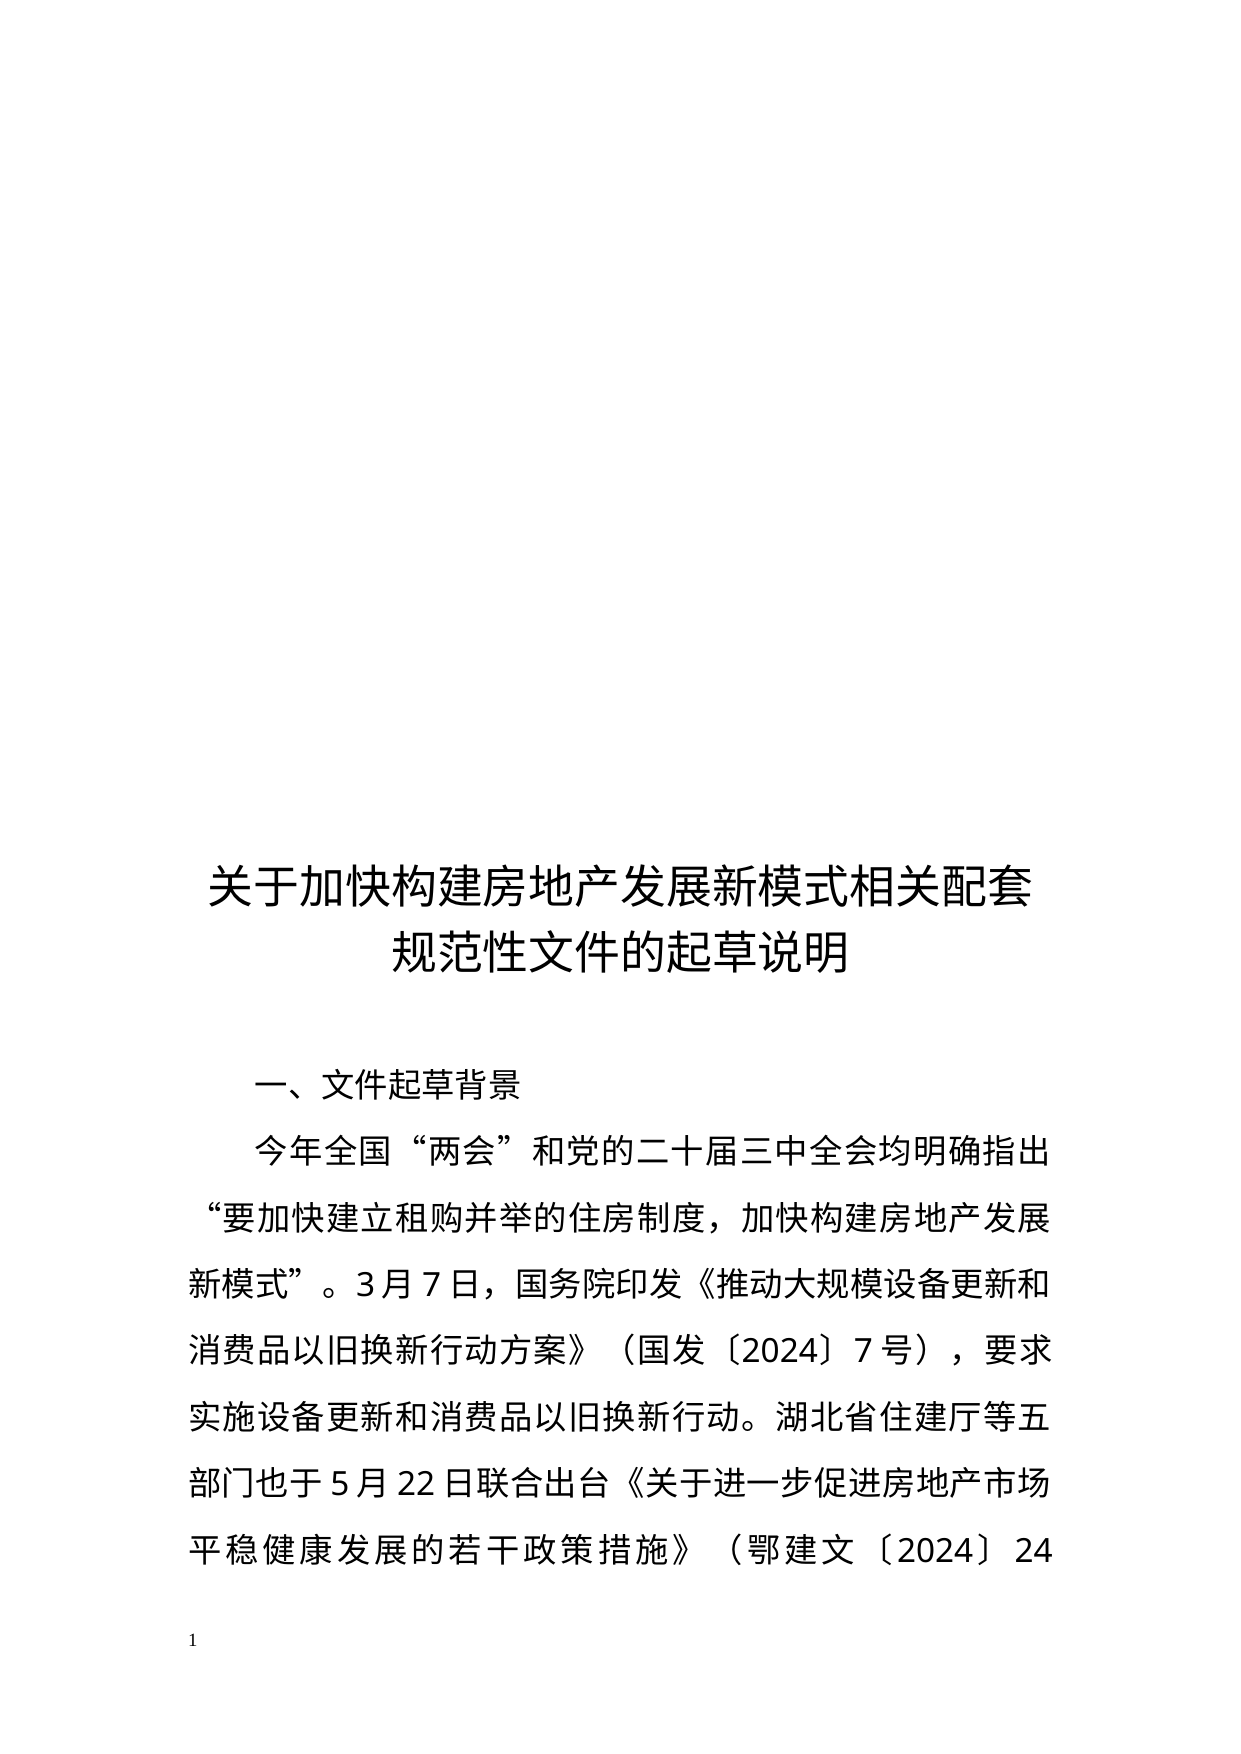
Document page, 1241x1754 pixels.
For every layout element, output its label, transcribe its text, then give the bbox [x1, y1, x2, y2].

list 一、文件起草背景 [188, 1049, 1052, 1116]
text 关于加快构建房地产发展新模式相关配套规范性文件的起草说明 [188, 850, 1052, 983]
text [188, 1116, 1052, 1581]
